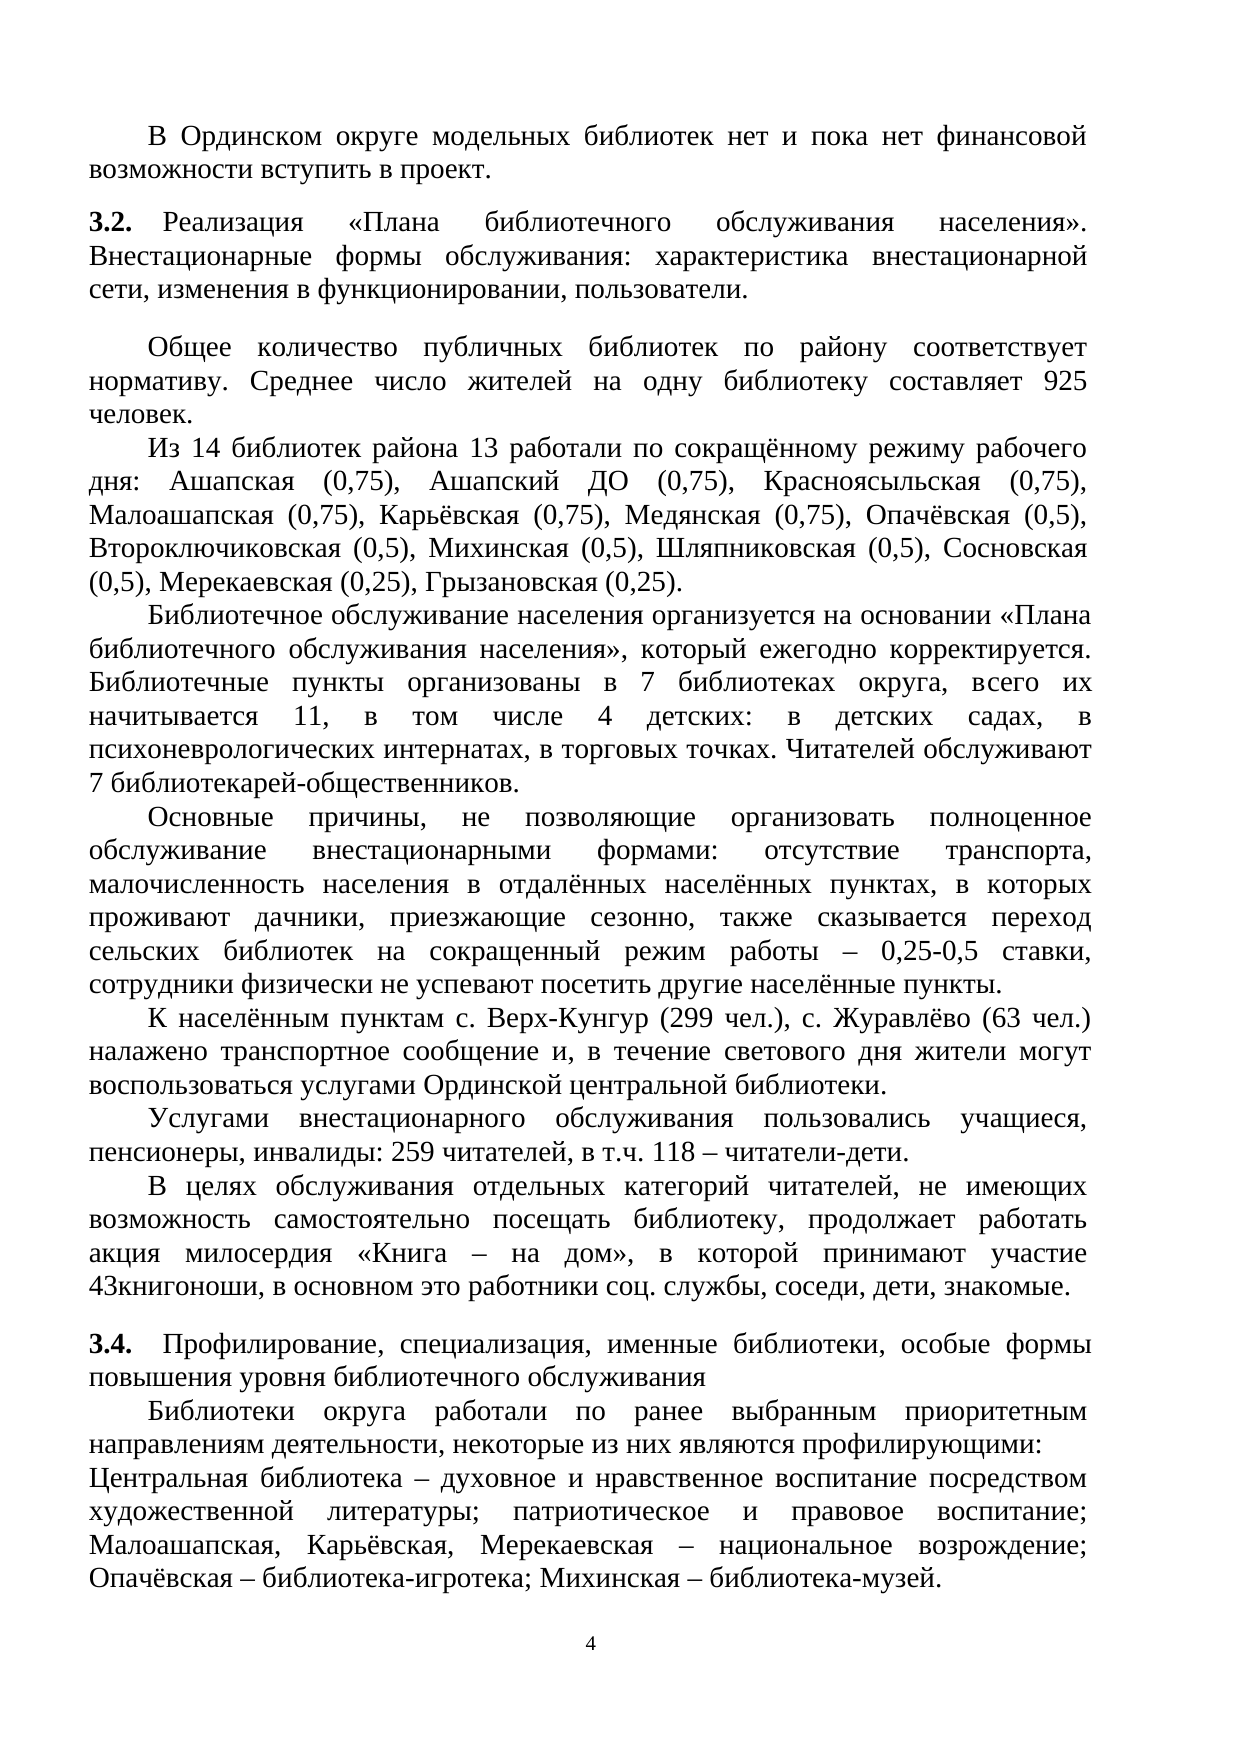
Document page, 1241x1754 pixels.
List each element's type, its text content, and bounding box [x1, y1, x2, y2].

text Общее количество публичных библиотек по району соответствует нормативу. Среднее число жителей на одну библиотеку составляет 925 человек. [88, 329, 1088, 430]
text Библиотеки округа работали по ранее выбранным приоритетным направлениям деятельности, некоторые из них являются профилирующими: [88, 1393, 1088, 1460]
text В целях обслуживания отдельных категорий читателей, не имеющих возможность самостоятельно посещать библиотеку, продолжает работать акция милосердия «Книга – на дом», в которой принимают участие 43книгоноши, в основном это работники соц. службы, соседи, дети, знакомые. [88, 1168, 1088, 1302]
text К населённым пунктам с. Верх-Кунгур (299 чел.), с. Журавлёво (63 чел.) налажено транспортное сообщение и, в течение светового дня жители могут воспользоваться услугами Ординской центральной библиотеки. [88, 1000, 1092, 1101]
text В Ординском округе модельных библиотек нет и пока нет финансовой возможности вступить в проект. [88, 118, 1088, 185]
text Основные причины, не позволяющие организовать полноценное обслуживание внестационарными формами: отсутствие транспорта, малочисленность населения в отдалённых населённых пунктах, в которых проживают дачники, приезжающие сезонно, также сказывается переход сельских библиотек на сокращенный режим работы – 0,25-0,5 ставки, сотрудники физически не успевают посетить другие населённые пункты. [88, 799, 1092, 1000]
text Услугами внестационарного обслуживания пользовались учащиеся, пенсионеры, инвалиды: 259 читателей, в т.ч. 118 – читатели-дети. [88, 1101, 1088, 1168]
text Из 14 библиотек района 13 работали по сокращённому режиму рабочего дня: Ашапская (0,75), Ашапский ДО (0,75), Красноясыльская (0,75), Малоашапская (0,75), Карьёвская (0,75), Медянская (0,75), Опачёвская (0,5), Второключиковская (0,5), Михинская (0,5), Шляпниковская (0,5), Сосновская (0,5), Мерекаевская (0,25), Грызановская (0,25). [88, 430, 1088, 597]
text 3.2. Реализация «Плана библиотечного обслуживания населения». Внестационарные формы обслуживания: характеристика внестационарной сети, изменения в функционировании, пользователи. [88, 204, 1088, 305]
text Центральная библиотека – духовное и нравственное воспитание посредством художественной литературы; патриотическое и правовое воспитание; Малоашапская, Карьёвская, Мерекаевская – национальное возрождение; Опачёвская – библиотека-игротека; Михинская – библиотека-музей. [88, 1460, 1088, 1594]
text 3.4. Профилирование, специализация, именные библиотеки, особые формы повышения уровня библиотечного обслуживания [88, 1326, 1092, 1393]
text Библиотечное обслуживание населения организуется на основании «Плана библиотечного обслуживания населения», который ежегодно корректируется. Библиотечные пункты организованы в 7 библиотеках округа, всего их начитывается 11, в том числе 4 детских: в детских садах, в психоневрологических интернатах, в торговых точках. Читателей обслуживают 7 библиотекарей-общественников. [88, 597, 1092, 799]
